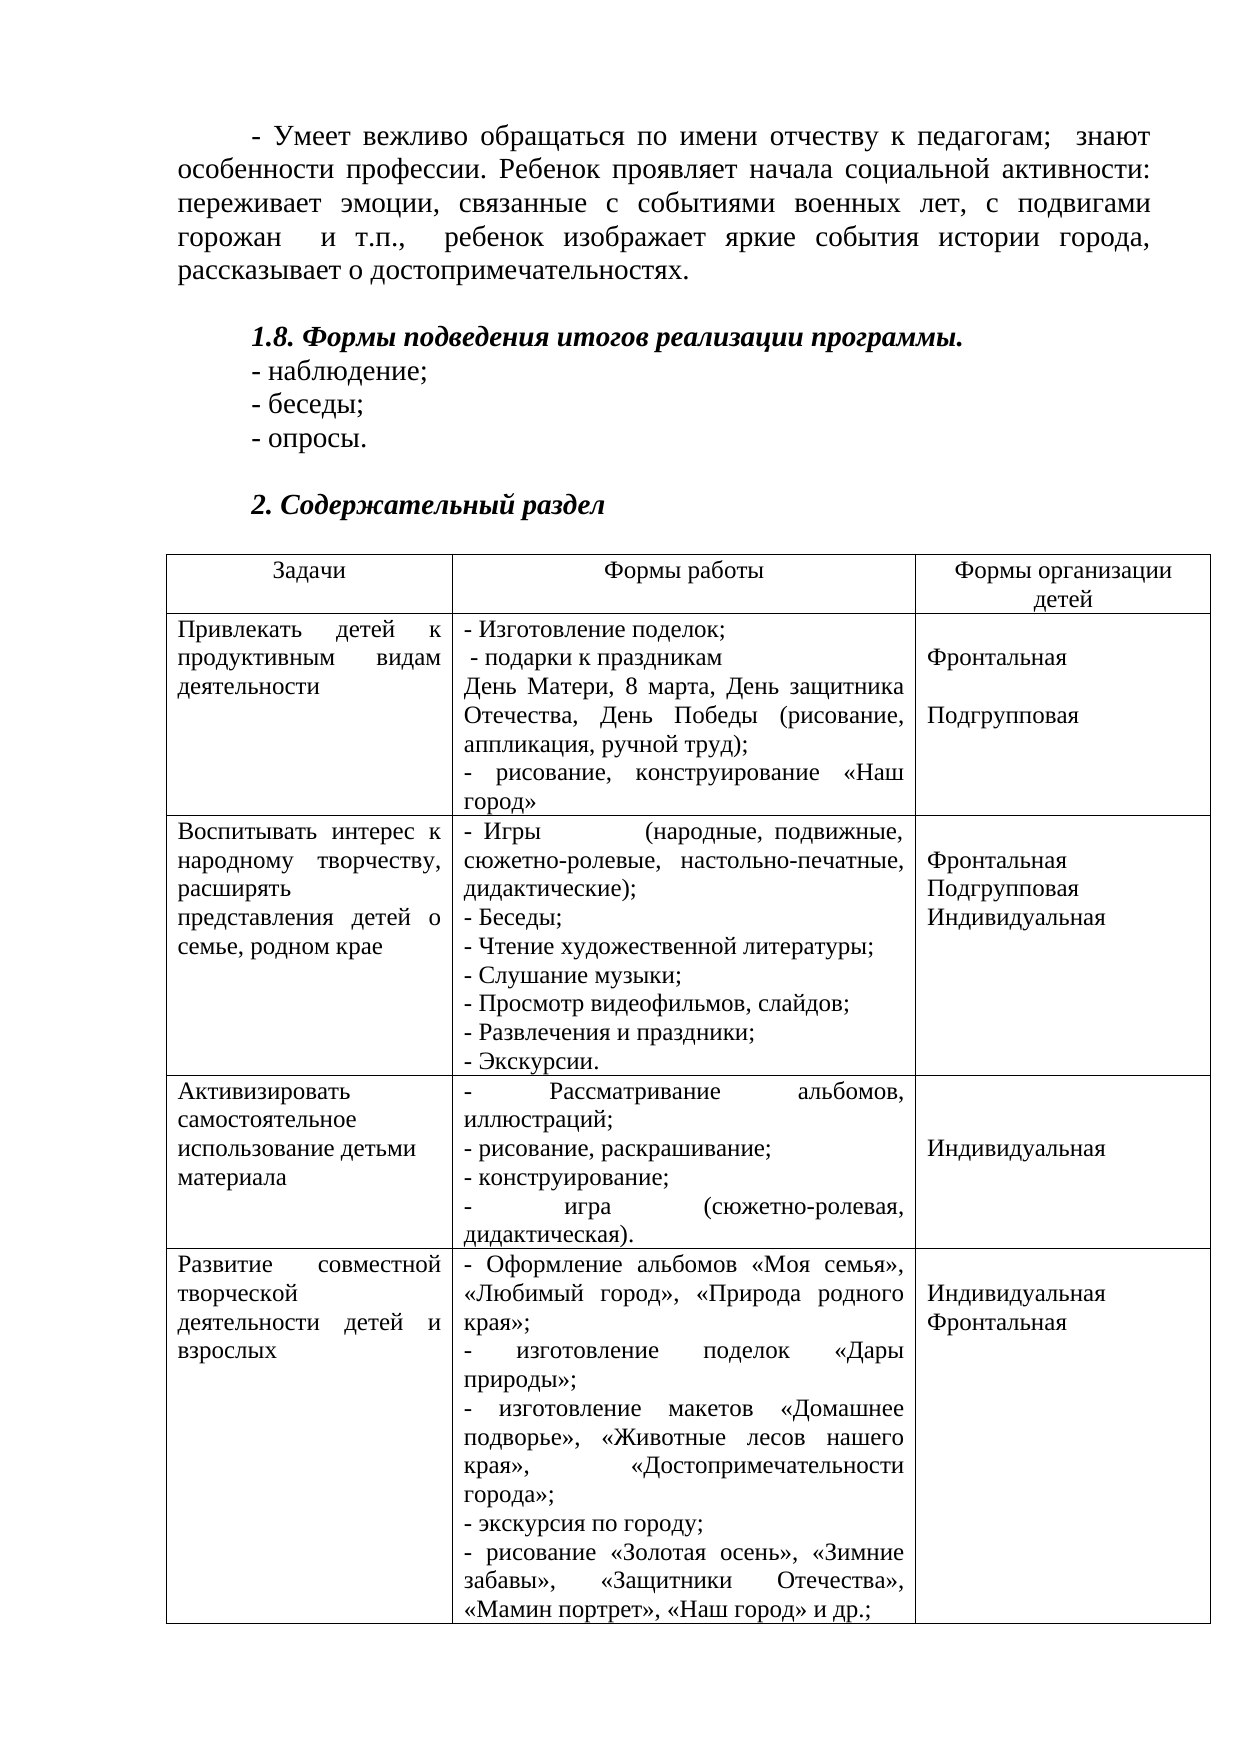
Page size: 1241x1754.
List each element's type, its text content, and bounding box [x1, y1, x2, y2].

table_cell Фронтальная Подгрупповая Индивидуальная [916, 816, 1210, 1075]
table_header Формы работы [453, 555, 915, 613]
text 1.8. Формы подведения итогов реализации программы. [177, 319, 1152, 353]
table_cell Фронтальная Подгрупповая [916, 614, 1210, 815]
table_header Задачи [167, 555, 452, 613]
table_cell - Игры (народные, подвижные, сюжетно-ролевые, настольно-печатные, дидактические); - Беседы; - Чтение художественной литературы; - Слушание музыки; - Просмотр видеофильмов, слайдов; - Развлечения и праздники; - Экскурсии. [453, 816, 915, 1075]
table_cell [453, 1249, 915, 1623]
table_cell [916, 1249, 1210, 1623]
table_cell Привлекать детей к продуктивным видам деятельности [167, 614, 452, 815]
text 2. Содержательный раздел [177, 487, 1152, 521]
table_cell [167, 1249, 452, 1623]
table_header Формы организации детей [916, 555, 1210, 613]
text - Умеет вежливо обращаться по имени отчеству к педагогам; знают особенности профессии. Ребенок проявляет начала социальной активности: переживает эмоции, связанные с событиями военных лет, с подвигами горожан и т.п., ребенок изображает яркие события истории города, рассказывает о достопримечательностях. [177, 118, 1152, 286]
table_cell Индивидуальная [916, 1076, 1210, 1248]
table_cell - Рассматривание альбомов, иллюстраций; - рисование, раскрашивание; - конструирование; - игра (сюжетно-ролевая, дидактическая). [453, 1076, 915, 1248]
text - опросы. [177, 420, 1152, 453]
text - беседы; [177, 386, 1152, 420]
table_cell Активизировать самостоятельное использование детьми материала [167, 1076, 452, 1248]
text - наблюдение; [177, 353, 1152, 386]
table_cell - Изготовление поделок; - подарки к праздникам День Матери, 8 марта, День защитника Отечества, День Победы (рисование, аппликация, ручной труд); - рисование, конструирование «Наш город» [453, 614, 915, 815]
table_cell Воспитывать интерес к народному творчеству, расширять представления детей о семье, родном крае [167, 816, 452, 1075]
